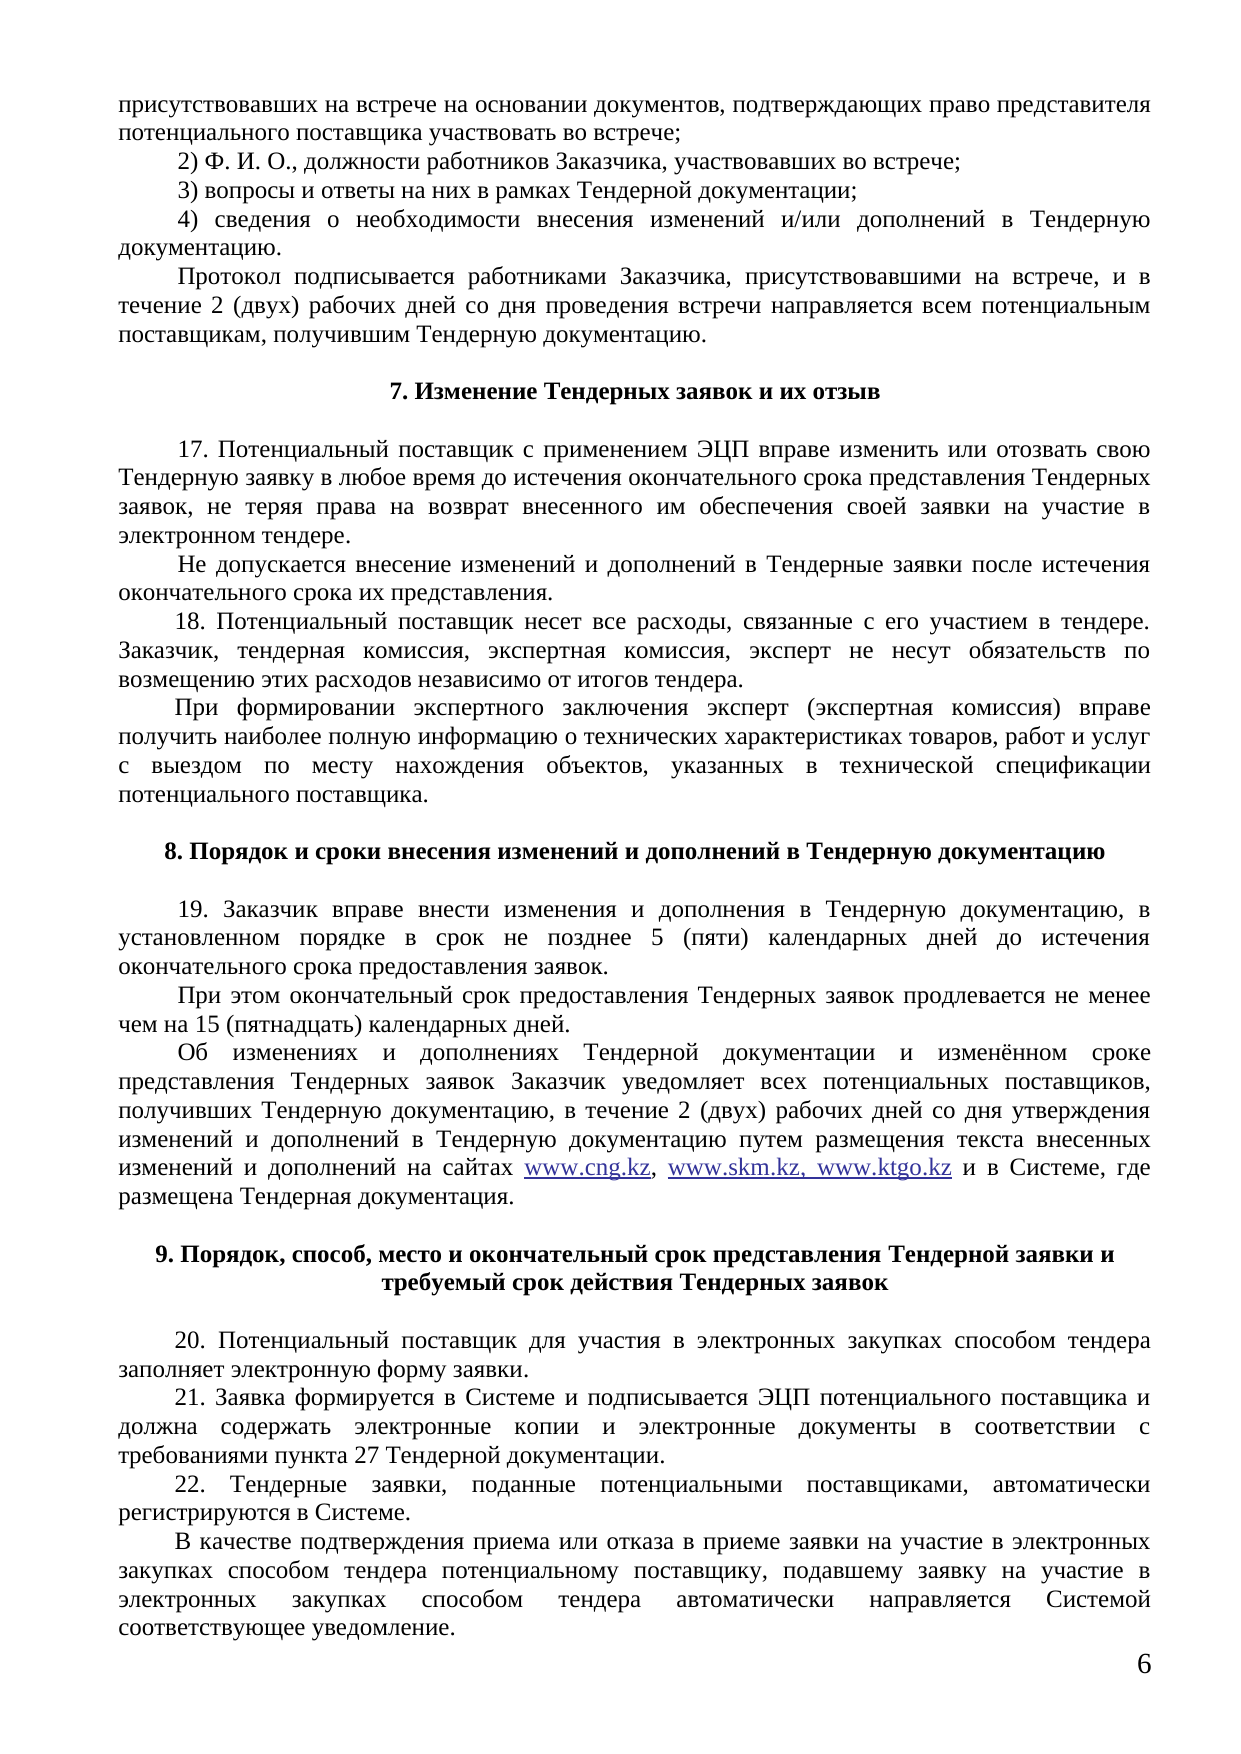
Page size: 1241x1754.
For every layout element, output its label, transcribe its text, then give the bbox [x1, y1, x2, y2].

text При этом окончательный срок предоставления Тендерных заявок продлевается не менее чем на 15 (пятнадцать) календарных дней. [118, 980, 1152, 1037]
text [118, 89, 1152, 146]
text 20. Потенциальный поставщик для участия в электронных закупках способом тендера заполняет электронную форму заявки. [118, 1325, 1152, 1382]
text Об изменениях и дополнениях Тендерной документации и изменённом сроке представления Тендерных заявок Заказчик уведомляет всех потенциальных поставщиков, получивших Тендерную документацию, в течение 2 (двух) рабочих дней со дня утверждения изменений и дополнений в Тендерную документацию путем размещения текста внесенных изменений и дополнений на сайтах www.cng.kz, www.skm.kz, www.ktgo.kz и в Системе, где размещена Тендерная документация. [118, 1037, 1152, 1210]
text 9. Порядок, способ, место и окончательный срок представления Тендерной заявки и требуемый срок действия Тендерных заявок [118, 1239, 1152, 1296]
text 2) Ф. И. О., должности работников Заказчика, участвовавших во встрече; [118, 146, 1152, 175]
text При формировании экспертного заключения эксперт (экспертная комиссия) вправе получить наиболее полную информацию о технических характеристиках товаров, работ и услуг с выездом по месту нахождения объектов, указанных в технической спецификации потенциального поставщика. [118, 692, 1152, 807]
text 22. Тендерные заявки, поданные потенциальными поставщиками, автоматически регистрируются в Системе. [118, 1469, 1152, 1526]
text 3) вопросы и ответы на них в рамках Тендерной документации; [118, 175, 1152, 204]
text 8. Порядок и сроки внесения изменений и дополнений в Тендерную документацию [118, 836, 1152, 865]
text 21. Заявка формируется в Системе и подписывается ЭЦП потенциального поставщика и должна содержать электронные копии и электронные документы в соответствии с требованиями пункта 27 Тендерной документации. [118, 1382, 1152, 1469]
text Протокол подписывается работниками Заказчика, присутствовавшими на встрече, и в течение 2 (двух) рабочих дней со дня проведения встречи направляется всем потенциальным поставщикам, получившим Тендерную документацию. [118, 261, 1152, 347]
text 4) сведения о необходимости внесения изменений и/или дополнений в Тендерную документацию. [118, 204, 1152, 261]
text Не допускается внесение изменений и дополнений в Тендерные заявки после истечения окончательного срока их представления. [118, 549, 1152, 606]
text 19. Заказчик вправе внести изменения и дополнения в Тендерную документацию, в установленном порядке в срок не позднее 5 (пяти) календарных дней до истечения окончательного срока предоставления заявок. [118, 894, 1152, 980]
text В качестве подтверждения приема или отказа в приеме заявки на участие в электронных закупках способом тендера потенциальному поставщику, подавшему заявку на участие в электронных закупках способом тендера автоматически направляется Системой соответствующее уведомление. [118, 1526, 1152, 1641]
text 7. Изменение Тендерных заявок и их отзыв [118, 376, 1152, 405]
text 17. Потенциальный поставщик с применением ЭЦП вправе изменить или отозвать свою Тендерную заявку в любое время до истечения окончательного срока представления Тендерных заявок, не теряя права на возврат внесенного им обеспечения своей заявки на участие в электронном тендере. [118, 434, 1152, 549]
text 18. Потенциальный поставщик несет все расходы, связанные с его участием в тендере. Заказчик, тендерная комиссия, экспертная комиссия, эксперт не несут обязательств по возмещению этих расходов независимо от итогов тендера. [118, 606, 1152, 692]
